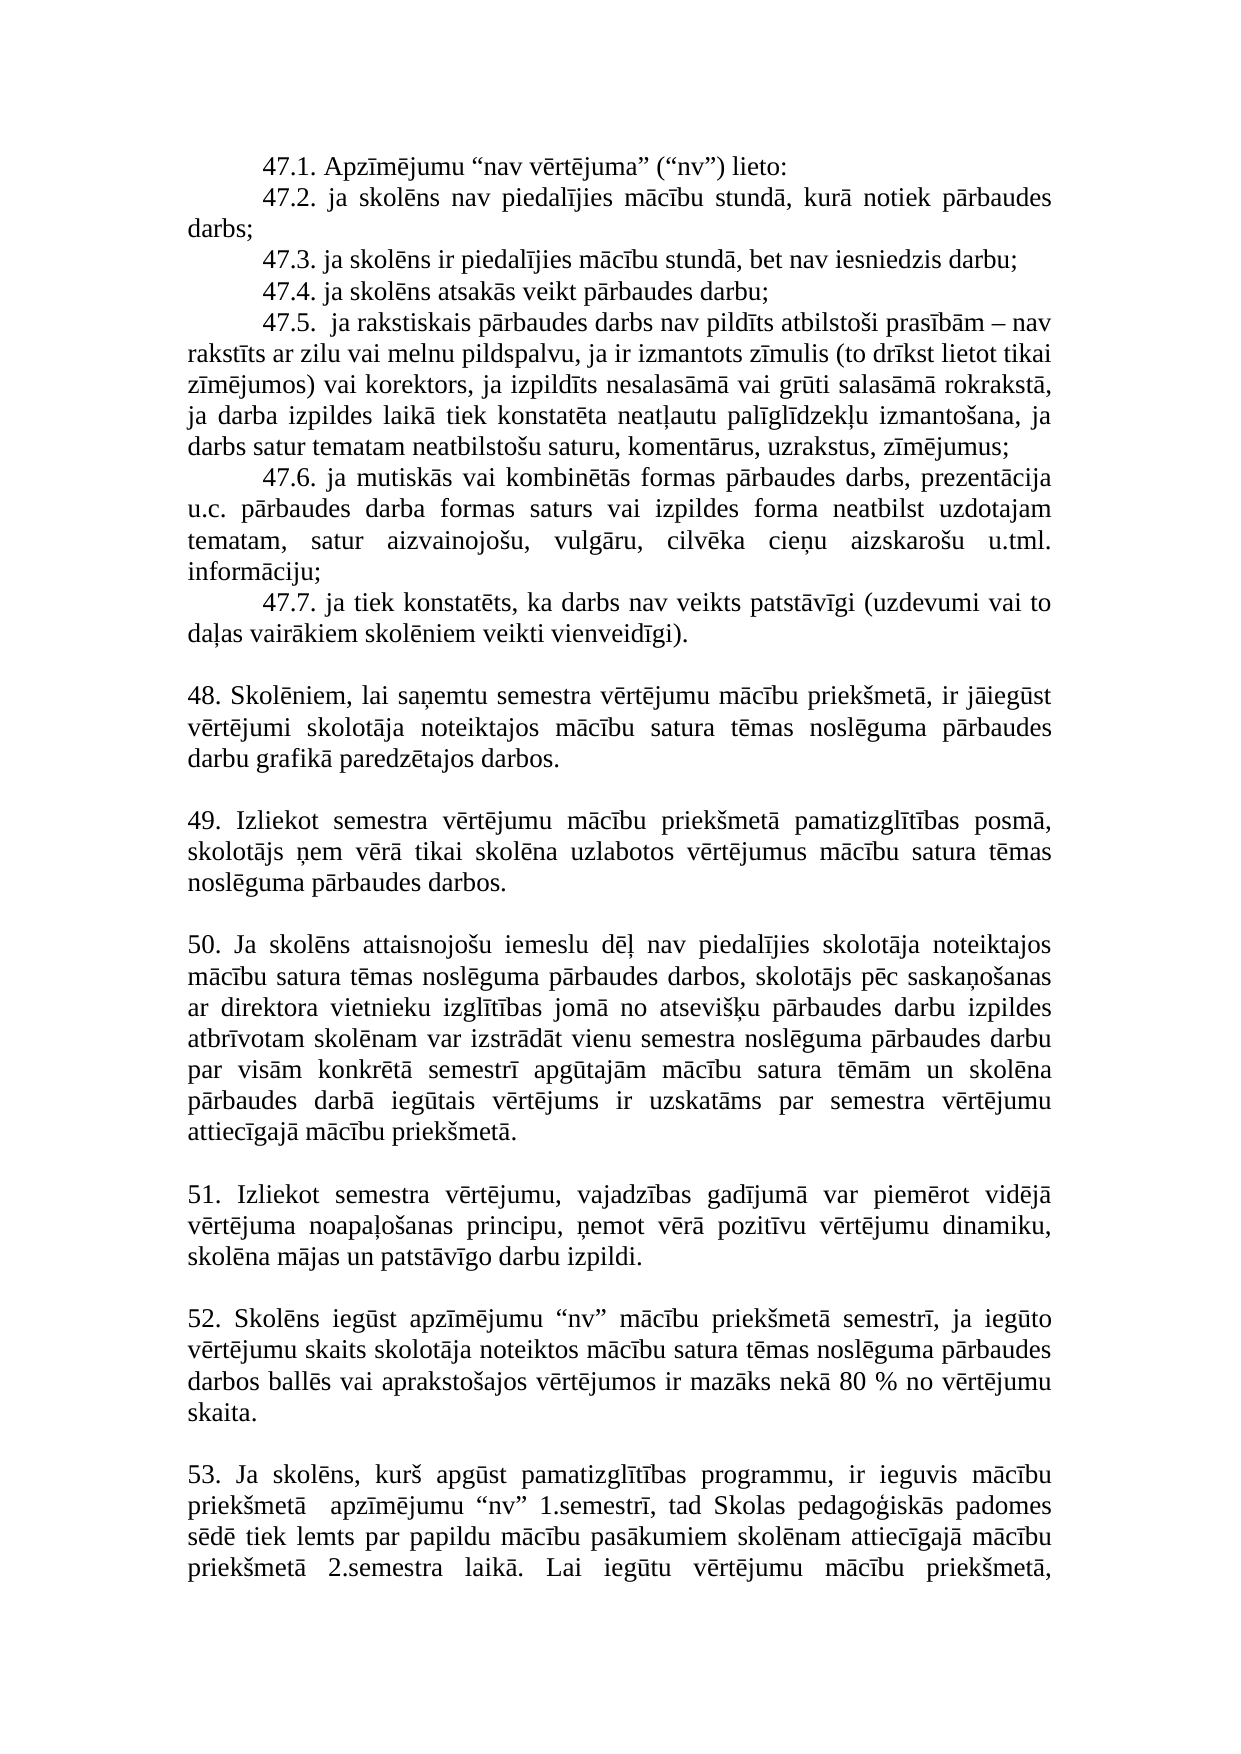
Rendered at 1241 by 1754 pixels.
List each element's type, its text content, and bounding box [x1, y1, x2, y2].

text 49. Izliekot semestra vērtējumu mācību priekšmetā pamatizglītības posmā, skolotājs ņem vērā tikai skolēna uzlabotos vērtējumus mācību satura tēmas noslēguma pārbaudes darbos. [187, 804, 1053, 897]
text 50. Ja skolēns attaisnojošu iemeslu dēļ nav piedalījies skolotāja noteiktajos mācību satura tēmas noslēguma pārbaudes darbos, skolotājs pēc saskaņošanas ar direktora vietnieku izglītības jomā no atsevišķu pārbaudes darbu izpildes atbrīvotam skolēnam var izstrādāt vienu semestra noslēguma pārbaudes darbu par visām konkrētā semestrī apgūtajām mācību satura tēmām un skolēna pārbaudes darbā iegūtais vērtējums ir uzskatāms par semestra vērtējumu attiecīgajā mācību priekšmetā. [187, 929, 1053, 1147]
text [187, 1458, 1053, 1583]
text 47.6. ja mutiskās vai kombinētās formas pārbaudes darbs, prezentācija u.c. pārbaudes darba formas saturs vai izpildes forma neatbilst uzdotajam tematam, satur aizvainojošu, vulgāru, cilvēka cieņu aizskarošu u.tml. informāciju; [187, 461, 1053, 586]
text 48. Skolēniem, lai saņemtu semestra vērtējumu mācību priekšmetā, ir jāiegūst vērtējumi skolotāja noteiktajos mācību satura tēmas noslēguma pārbaudes darbu grafikā paredzētajos darbos. [187, 679, 1053, 773]
text 47.7. ja tiek konstatēts, ka darbs nav veikts patstāvīgi (uzdevumi vai to daļas vairākiem skolēniem veikti vienveidīgi). [187, 586, 1053, 648]
text 47.4. ja skolēns atsakās veikt pārbaudes darbu; [187, 274, 1053, 306]
text 51. Izliekot semestra vērtējumu, vajadzības gadījumā var piemērot vidējā vērtējuma noapaļošanas principu, ņemot vērā pozitīvu vērtējumu dinamiku, skolēna mājas un patstāvīgo darbu izpildi. [187, 1178, 1053, 1271]
text 52. Skolēns iegūst apzīmējumu “nv” mācību priekšmetā semestrī, ja iegūto vērtējumu skaits skolotāja noteiktos mācību satura tēmas noslēguma pārbaudes darbos ballēs vai aprakstošajos vērtējumos ir mazāks nekā 80 % no vērtējumu skaita. [187, 1302, 1053, 1427]
text 47.1. Apzīmējumu “nav vērtējuma” (“nv”) lieto: [187, 150, 1053, 181]
text 47.5. ja rakstiskais pārbaudes darbs nav pildīts atbilstoši prasībām – nav rakstīts ar zilu vai melnu pildspalvu, ja ir izmantots zīmulis (to drīkst lietot tikai zīmējumos) vai korektors, ja izpildīts nesalasāmā vai grūti salasāmā rokrakstā, ja darba izpildes laikā tiek konstatēta neatļautu palīglīdzekļu izmantošana, ja darbs satur tematam neatbilstošu saturu, komentārus, uzrakstus, zīmējumus; [187, 306, 1053, 461]
text 47.3. ja skolēns ir piedalījies mācību stundā, bet nav iesniedzis darbu; [187, 243, 1053, 274]
text 47.2. ja skolēns nav piedalījies mācību stundā, kurā notiek pārbaudes darbs; [187, 181, 1053, 243]
